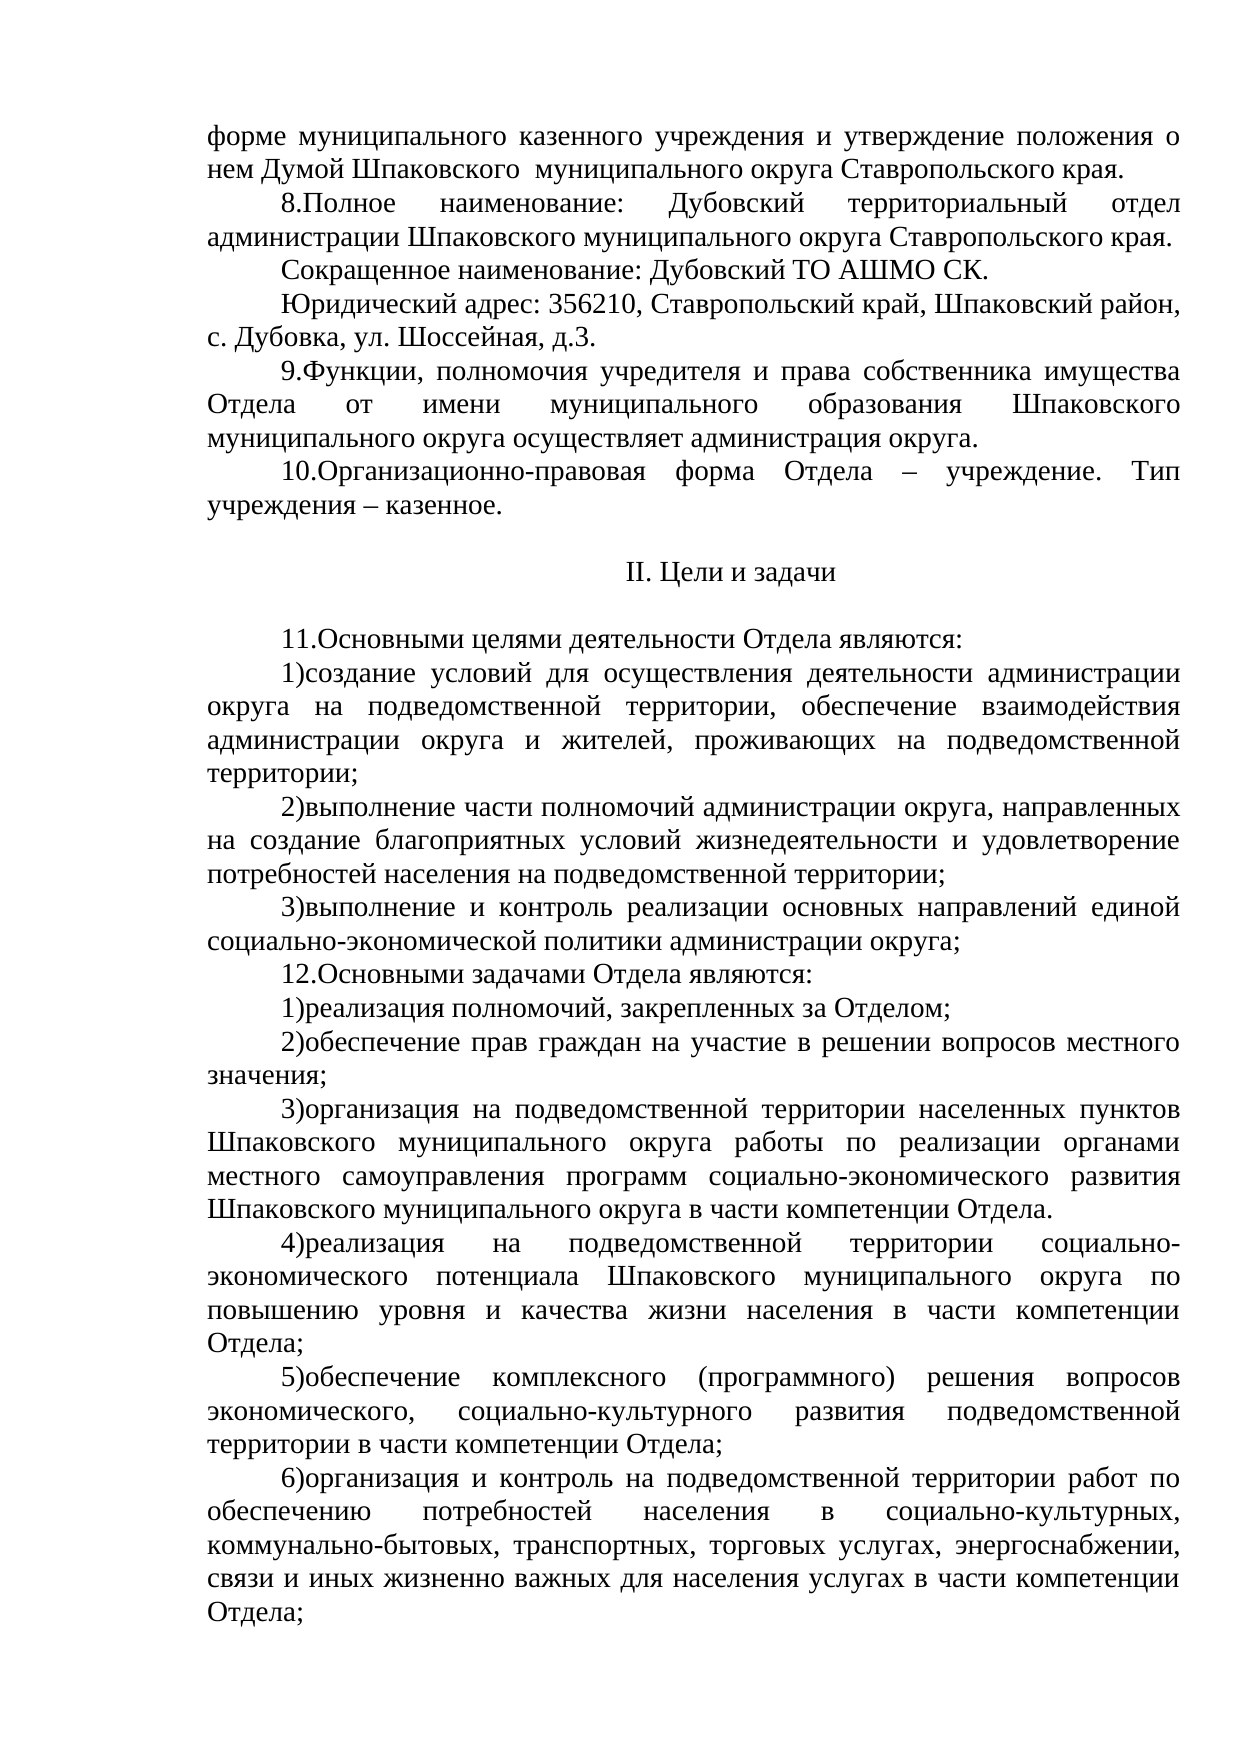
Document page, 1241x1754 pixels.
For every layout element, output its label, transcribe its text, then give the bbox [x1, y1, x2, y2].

text 11.Основными целями деятельности Отдела являются: [207, 621, 1181, 655]
text Юридический адрес: 356210, Ставропольский край, Шпаковский район, с. Дубовка, ул. Шоссейная, д.3. [207, 286, 1181, 353]
text 4)реализация на подведомственной территории социально-экономического потенциала Шпаковского муниципального округа по повышению уровня и качества жизни населения в части компетенции Отдела; [207, 1225, 1181, 1359]
text 5)обеспечение комплексного (программного) решения вопросов экономического, социально-культурного развития подведомственной территории в части компетенции Отдела; [207, 1359, 1181, 1460]
text 2)выполнение части полномочий администрации округа, направленных на создание благоприятных условий жизнедеятельности и удовлетворение потребностей населения на подведомственной территории; [207, 789, 1181, 889]
text 6)организация и контроль на подведомственной территории работ по обеспечению потребностей населения в социально-культурных, коммунально-бытовых, транспортных, торговых услугах, энергоснабжении, связи и иных жизненно важных для населения услугах в части компетенции Отдела; [207, 1460, 1181, 1627]
text II. Цели и задачи [207, 554, 1181, 588]
text 3)выполнение и контроль реализации основных направлений единой социально-экономической политики администрации округа; [207, 889, 1181, 957]
text 10.Организационно-правовая форма Отдела – учреждение. Тип учреждения – казенное. [207, 453, 1181, 521]
text 1)реализация полномочий, закрепленных за Отделом; [207, 990, 1181, 1024]
text Сокращенное наименование: Дубовский ТО АШМО СК. [207, 252, 1181, 286]
text 2)обеспечение прав граждан на участие в решении вопросов местного значения; [207, 1024, 1181, 1091]
text 8.Полное наименование: Дубовский территориальный отдел администрации Шпаковского муниципального округа Ставропольского края. [207, 185, 1181, 252]
text 9.Функции, полномочия учредителя и права собственника имущества Отдела от имени муниципального образования Шпаковского муниципального округа осуществляет администрация округа. [207, 353, 1181, 453]
text 3)организация на подведомственной территории населенных пунктов Шпаковского муниципального округа работы по реализации органами местного самоуправления программ социально-экономического развития Шпаковского муниципального округа в части компетенции Отдела. [207, 1091, 1181, 1225]
text 12.Основными задачами Отдела являются: [207, 957, 1181, 990]
text 1)создание условий для осуществления деятельности администрации округа на подведомственной территории, обеспечение взаимодействия администрации округа и жителей, проживающих на подведомственной территории; [207, 655, 1181, 789]
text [207, 118, 1181, 185]
